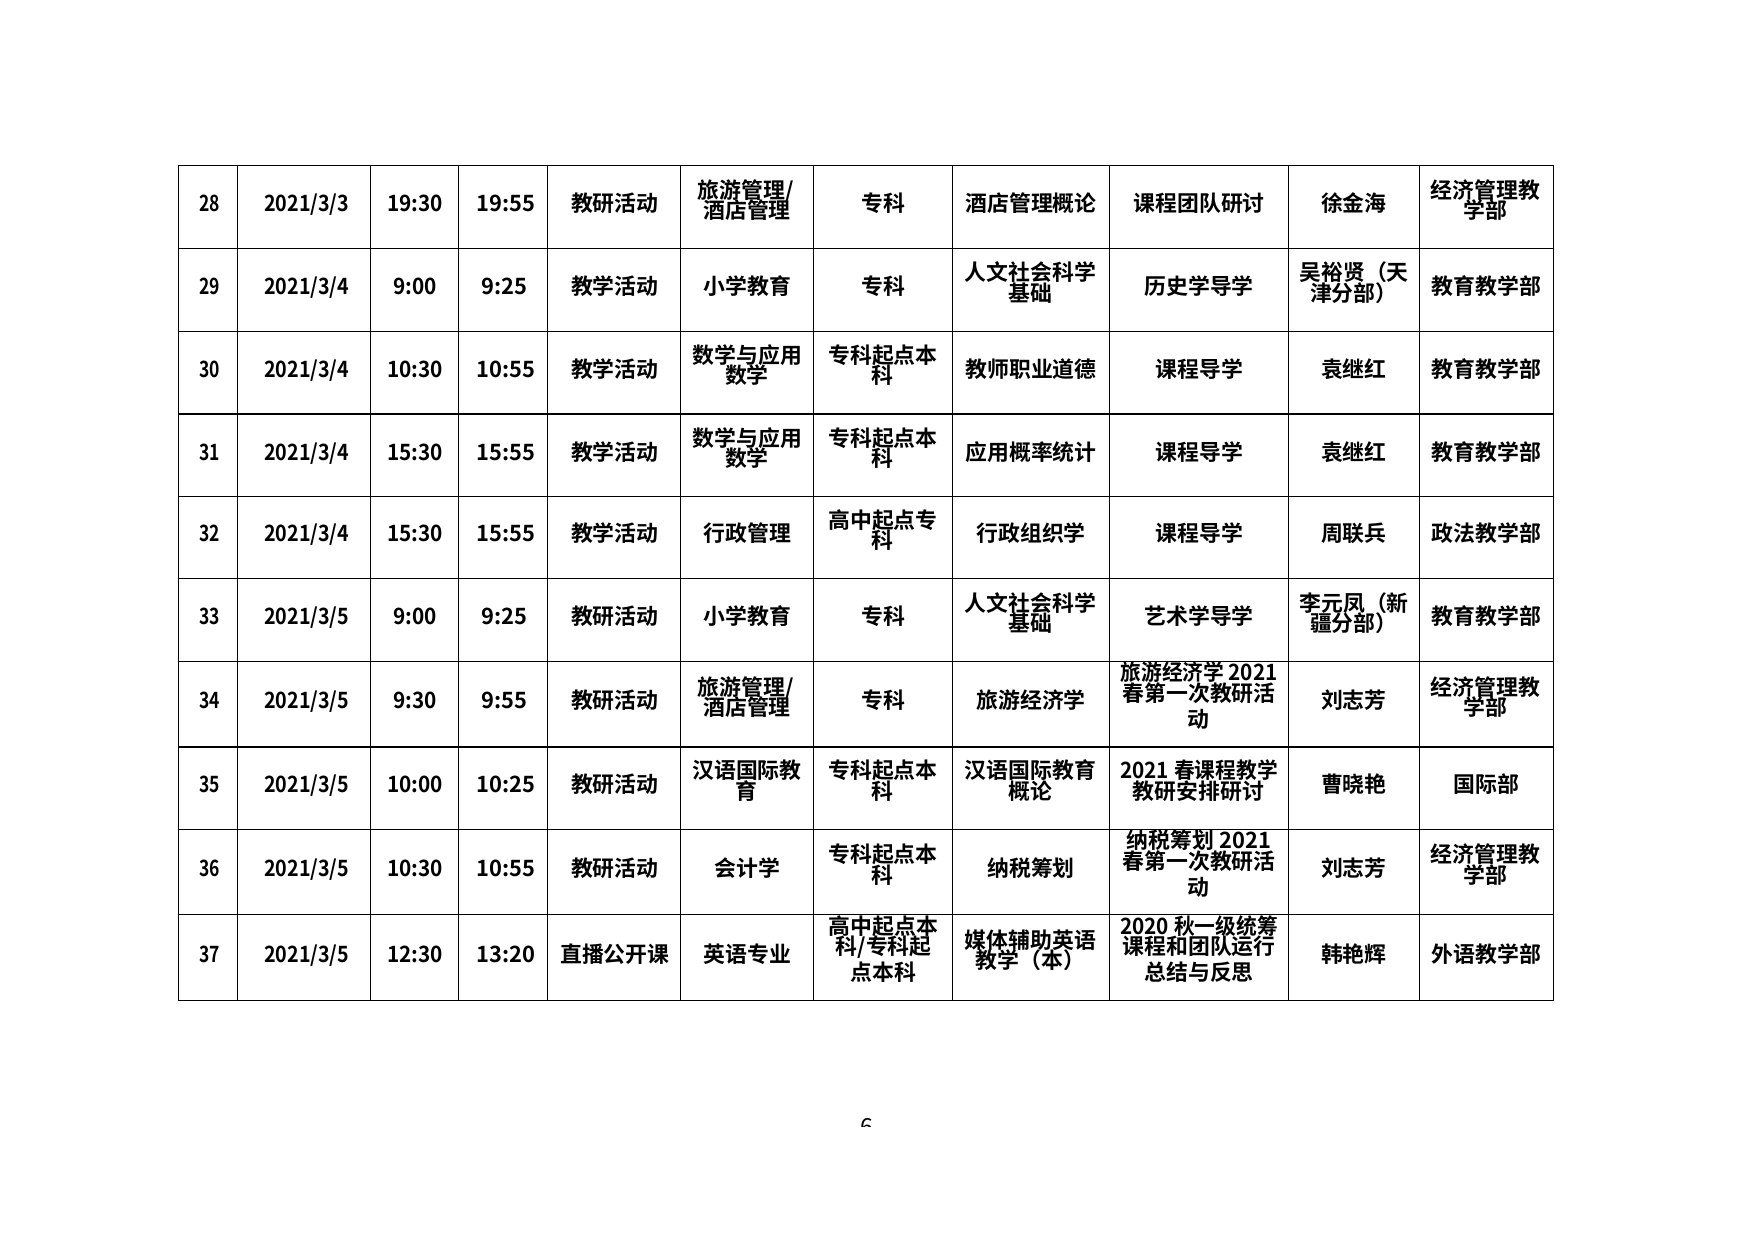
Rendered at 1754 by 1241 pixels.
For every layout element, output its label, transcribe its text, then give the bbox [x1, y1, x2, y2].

table_cell 37 [179, 915, 237, 1000]
table_cell 小学教育 [681, 579, 813, 661]
table_cell 教学活动 [548, 415, 680, 496]
table_cell 2021/3/4 [238, 332, 370, 413]
table_cell 韩艳辉 [1289, 915, 1419, 1000]
table_cell 33 [179, 579, 237, 661]
table_cell 小学教育 [681, 249, 813, 331]
table_header 专科 [814, 166, 952, 248]
table_cell 课程导学 [1110, 497, 1288, 578]
table_cell 经济管理教学部 [1420, 830, 1553, 914]
table_cell 9:00 [371, 579, 458, 661]
table_cell 袁继红 [1289, 415, 1419, 496]
table_cell 教师职业道德 [953, 332, 1109, 413]
table_cell 专科 [814, 662, 952, 746]
table_cell 刘志芳 [1289, 662, 1419, 746]
table_cell 10:55 [459, 830, 547, 914]
table_cell 教学活动 [548, 249, 680, 331]
table_cell 人文社会科学基础 [953, 249, 1109, 331]
table_cell 15:55 [459, 415, 547, 496]
table_cell 32 [179, 497, 237, 578]
table_header 2021/3/3 [238, 166, 370, 248]
table_header 酒店管理概论 [953, 166, 1109, 248]
table_cell 2021/3/5 [238, 915, 370, 1000]
table_cell 教学活动 [548, 497, 680, 578]
table_cell 13:20 [459, 915, 547, 1000]
table_cell 9:00 [371, 249, 458, 331]
table_cell 行政管理 [681, 497, 813, 578]
table_cell 29 [179, 249, 237, 331]
table_cell 15:30 [371, 415, 458, 496]
table_cell 纳税筹划 2021 春第一次教研活 动 [1110, 830, 1288, 914]
table_cell 教研活动 [548, 662, 680, 746]
table_cell 英语专业 [681, 915, 813, 1000]
table_header 19:55 [459, 166, 547, 248]
table_cell 教研活动 [548, 579, 680, 661]
table_cell 吴裕贤（天津分部） [1289, 249, 1419, 331]
table_cell 应用概率统计 [953, 415, 1109, 496]
table_cell 36 [179, 830, 237, 914]
table_cell 专科起点本科 [814, 748, 952, 829]
table_cell 35 [179, 748, 237, 829]
table_cell 高中起点本科/专科起 点本科 [814, 915, 952, 1000]
table_cell 9:55 [459, 662, 547, 746]
table_cell 12:30 [371, 915, 458, 1000]
table_cell 政法教学部 [1420, 497, 1553, 578]
table_cell 30 [179, 332, 237, 413]
table_cell 专科起点本科 [814, 830, 952, 914]
table_cell 2021/3/4 [238, 415, 370, 496]
table_cell 34 [179, 662, 237, 746]
table_header 教研活动 [548, 166, 680, 248]
table_cell 2021/3/5 [238, 830, 370, 914]
table_cell 旅游经济学 [953, 662, 1109, 746]
table_cell 专科 [814, 579, 952, 661]
table_cell 旅游经济学2021 春第一次教研活 动 [1110, 662, 1288, 746]
table_cell 教学活动 [548, 332, 680, 413]
table_cell 9:25 [459, 579, 547, 661]
table_cell 艺术学导学 [1110, 579, 1288, 661]
table_cell 会计学 [681, 830, 813, 914]
table_cell 旅游管理/ 酒店管理 [681, 662, 813, 746]
table_cell 10:55 [459, 332, 547, 413]
table_cell 周联兵 [1289, 497, 1419, 578]
table_cell 专科起点本科 [814, 415, 952, 496]
table_cell 2021/3/5 [238, 748, 370, 829]
table_header 19:30 [371, 166, 458, 248]
table_header 徐金海 [1289, 166, 1419, 248]
table_cell 行政组织学 [953, 497, 1109, 578]
table_cell 曹晓艳 [1289, 748, 1419, 829]
table_cell 课程导学 [1110, 415, 1288, 496]
table_cell 经济管理教学部 [1420, 662, 1553, 746]
table_cell 2021/3/5 [238, 579, 370, 661]
table_cell 2021/3/4 [238, 497, 370, 578]
table_cell 数学与应用数学 [681, 415, 813, 496]
table_header 经济管理教学部 [1420, 166, 1553, 248]
table_header 课程团队研讨 [1110, 166, 1288, 248]
table_cell 10:30 [371, 830, 458, 914]
table_cell 2021/3/5 [238, 662, 370, 746]
table_cell 10:30 [371, 332, 458, 413]
table_cell 15:30 [371, 497, 458, 578]
table_cell 直播公开课 [548, 915, 680, 1000]
table_cell 10:00 [371, 748, 458, 829]
table_cell 教育教学部 [1420, 415, 1553, 496]
table_cell 9:30 [371, 662, 458, 746]
table_cell 汉语国际教育 [681, 748, 813, 829]
table_cell 教育教学部 [1420, 249, 1553, 331]
table_cell 外语教学部 [1420, 915, 1553, 1000]
table_header 28 [179, 166, 237, 248]
table_cell 人文社会科学基础 [953, 579, 1109, 661]
table_header 旅游管理/ 酒店管理 [681, 166, 813, 248]
table_cell 纳税筹划 [953, 830, 1109, 914]
table_cell 袁继红 [1289, 332, 1419, 413]
table_cell 2021/3/4 [238, 249, 370, 331]
table_cell 专科 [814, 249, 952, 331]
table_cell 教研活动 [548, 830, 680, 914]
table_cell 国际部 [1420, 748, 1553, 829]
table_cell 2020 秋一级统筹课程和团队运行 总结与反思 [1110, 915, 1288, 1000]
table_cell 2021 春课程教学教研安排研讨 [1110, 748, 1288, 829]
table_cell 教育教学部 [1420, 332, 1553, 413]
table_cell 高中起点专科 [814, 497, 952, 578]
table_cell 9:25 [459, 249, 547, 331]
table_cell 媒体辅助英语教学（本） [953, 915, 1109, 1000]
table_cell 数学与应用数学 [681, 332, 813, 413]
table_cell 课程导学 [1110, 332, 1288, 413]
table_cell 专科起点本科 [814, 332, 952, 413]
table_cell 31 [179, 415, 237, 496]
table_cell 教研活动 [548, 748, 680, 829]
table_cell 教育教学部 [1420, 579, 1553, 661]
table_cell 15:55 [459, 497, 547, 578]
table_cell 李元凤（新疆分部） [1289, 579, 1419, 661]
table_cell 历史学导学 [1110, 249, 1288, 331]
table_cell 汉语国际教育概论 [953, 748, 1109, 829]
table_cell 10:25 [459, 748, 547, 829]
table_cell 刘志芳 [1289, 830, 1419, 914]
